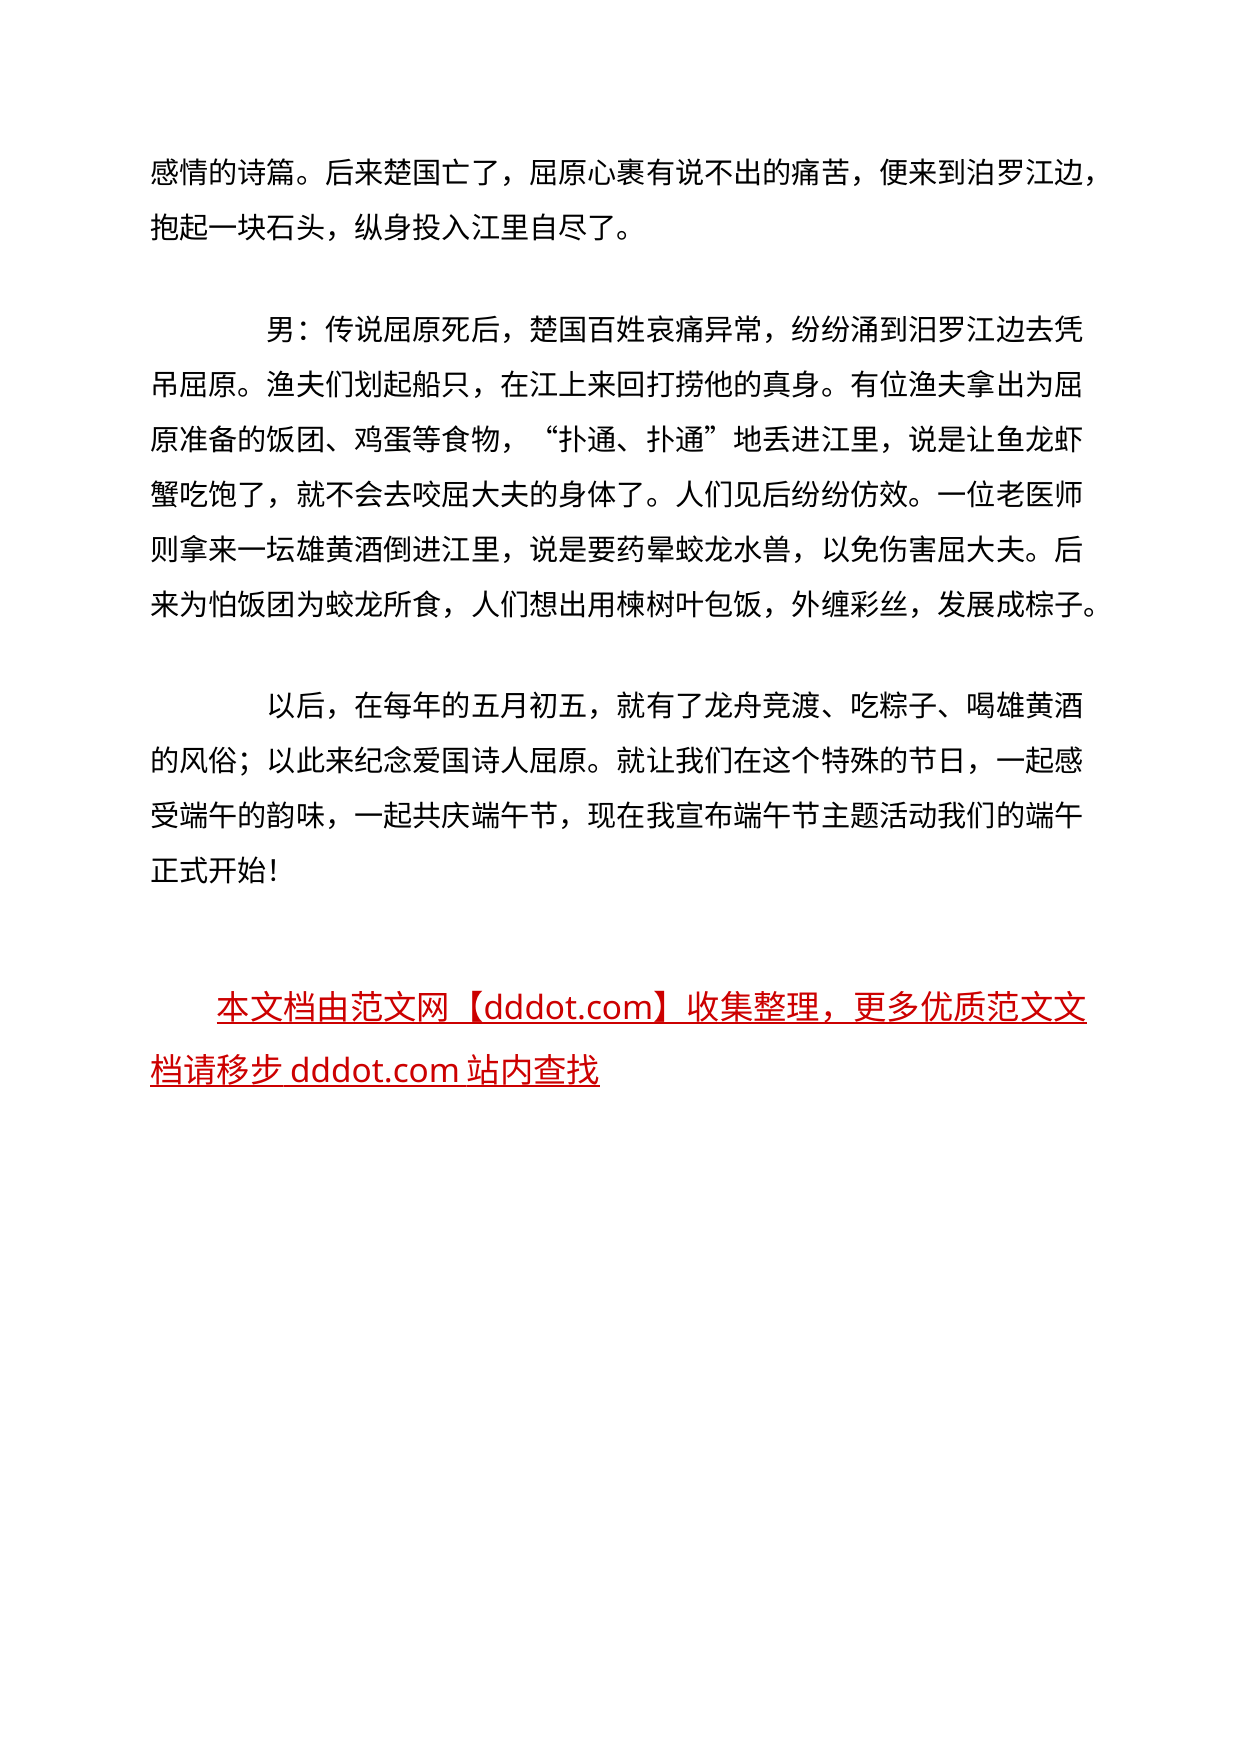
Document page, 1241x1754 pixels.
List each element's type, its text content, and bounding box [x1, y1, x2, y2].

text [150, 150, 1090, 247]
text 以后，在每年的五月初五，就有了龙舟竞渡、吃粽子、喝雄黄酒的风俗；以此来纪念爱国诗人屈原。就让我们在这个特殊的节日，一起感受端午的韵味，一起共庆端午节，现在我宣布端午节主题活动我们的端午正式开始！ [150, 683, 1090, 890]
text 男：传说屈原死后，楚国百姓哀痛异常，纷纷涌到汨罗江边去凭吊屈原。渔夫们划起船只，在江上来回打捞他的真身。有位渔夫拿出为屈原准备的饭团、鸡蛋等食物，“扑通、扑通”地丢进江里，说是让鱼龙虾蟹吃饱了，就不会去咬屈大夫的身体了。人们见后纷纷仿效。一位老医师则拿来一坛雄黄酒倒进江里，说是要药晕蛟龙水兽，以免伤害屈大夫。后来为怕饭团为蛟龙所食，人们想出用楝树叶包饭，外缠彩丝，发展成棕子。 [150, 307, 1090, 623]
text 本文档由范文网【dddot.com】收集整理，更多优质范文文档请移步dddot.com站内查找 [150, 981, 1090, 1092]
